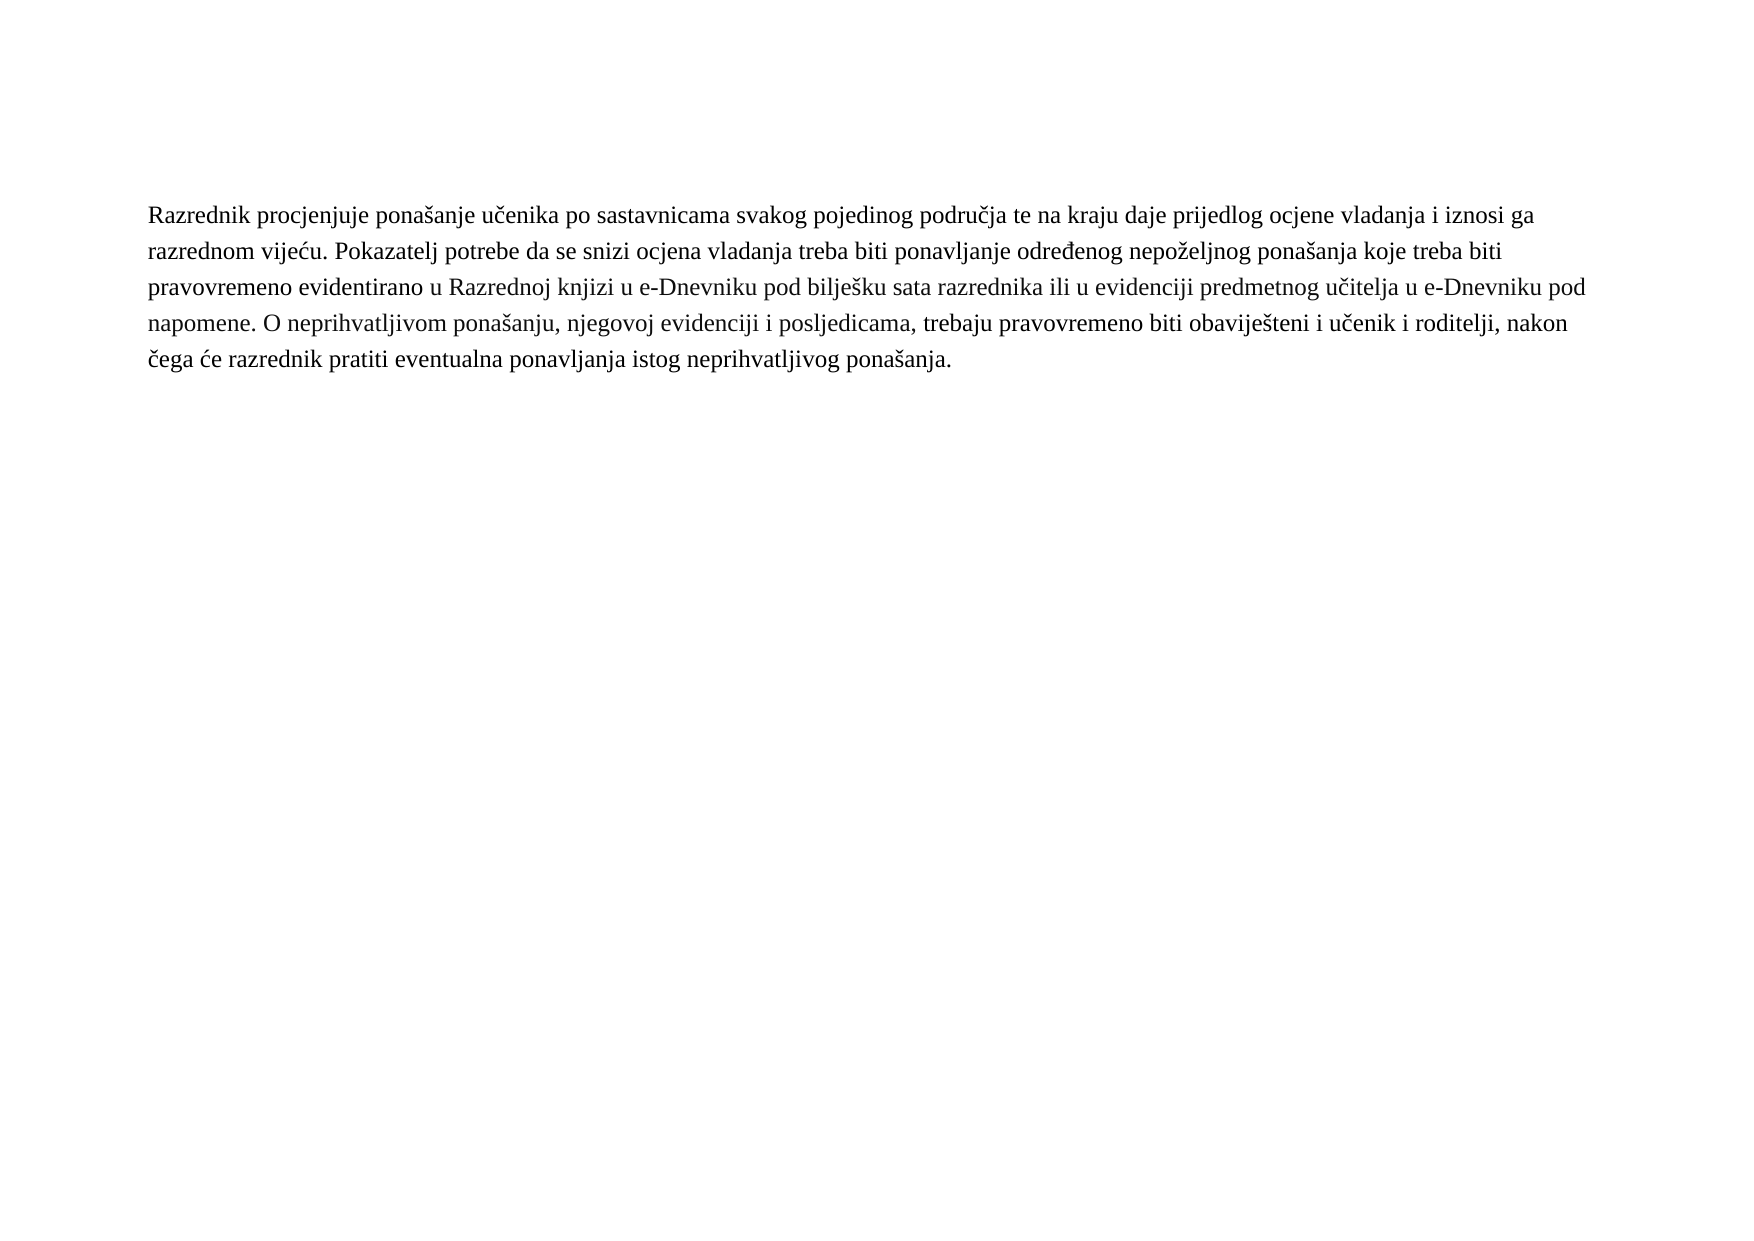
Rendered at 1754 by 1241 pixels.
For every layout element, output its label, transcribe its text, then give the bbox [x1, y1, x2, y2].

text Razrednik procjenjuje ponašanje učenika po sastavnicama svakog pojedinog područja te na kraju daje prijedlog ocjene vladanja i iznosi ga razrednom vijeću. Pokazatelj potrebe da se snizi ocjena vladanja treba biti ponavljanje određenog nepoželjnog ponašanja koje treba biti pravovremeno evidentirano u Razrednoj knjizi u e-Dnevniku pod bilješku sata razrednika ili u evidenciji predmetnog učitelja u e-Dnevniku pod napomene. O neprihvatljivom ponašanju, njegovoj evidenciji i posljedicama, trebaju pravovremeno biti obaviješteni i učenik i roditelji, nakon čega će razrednik pratiti eventualna ponavljanja istog neprihvatljivog ponašanja. [148, 200, 1606, 373]
